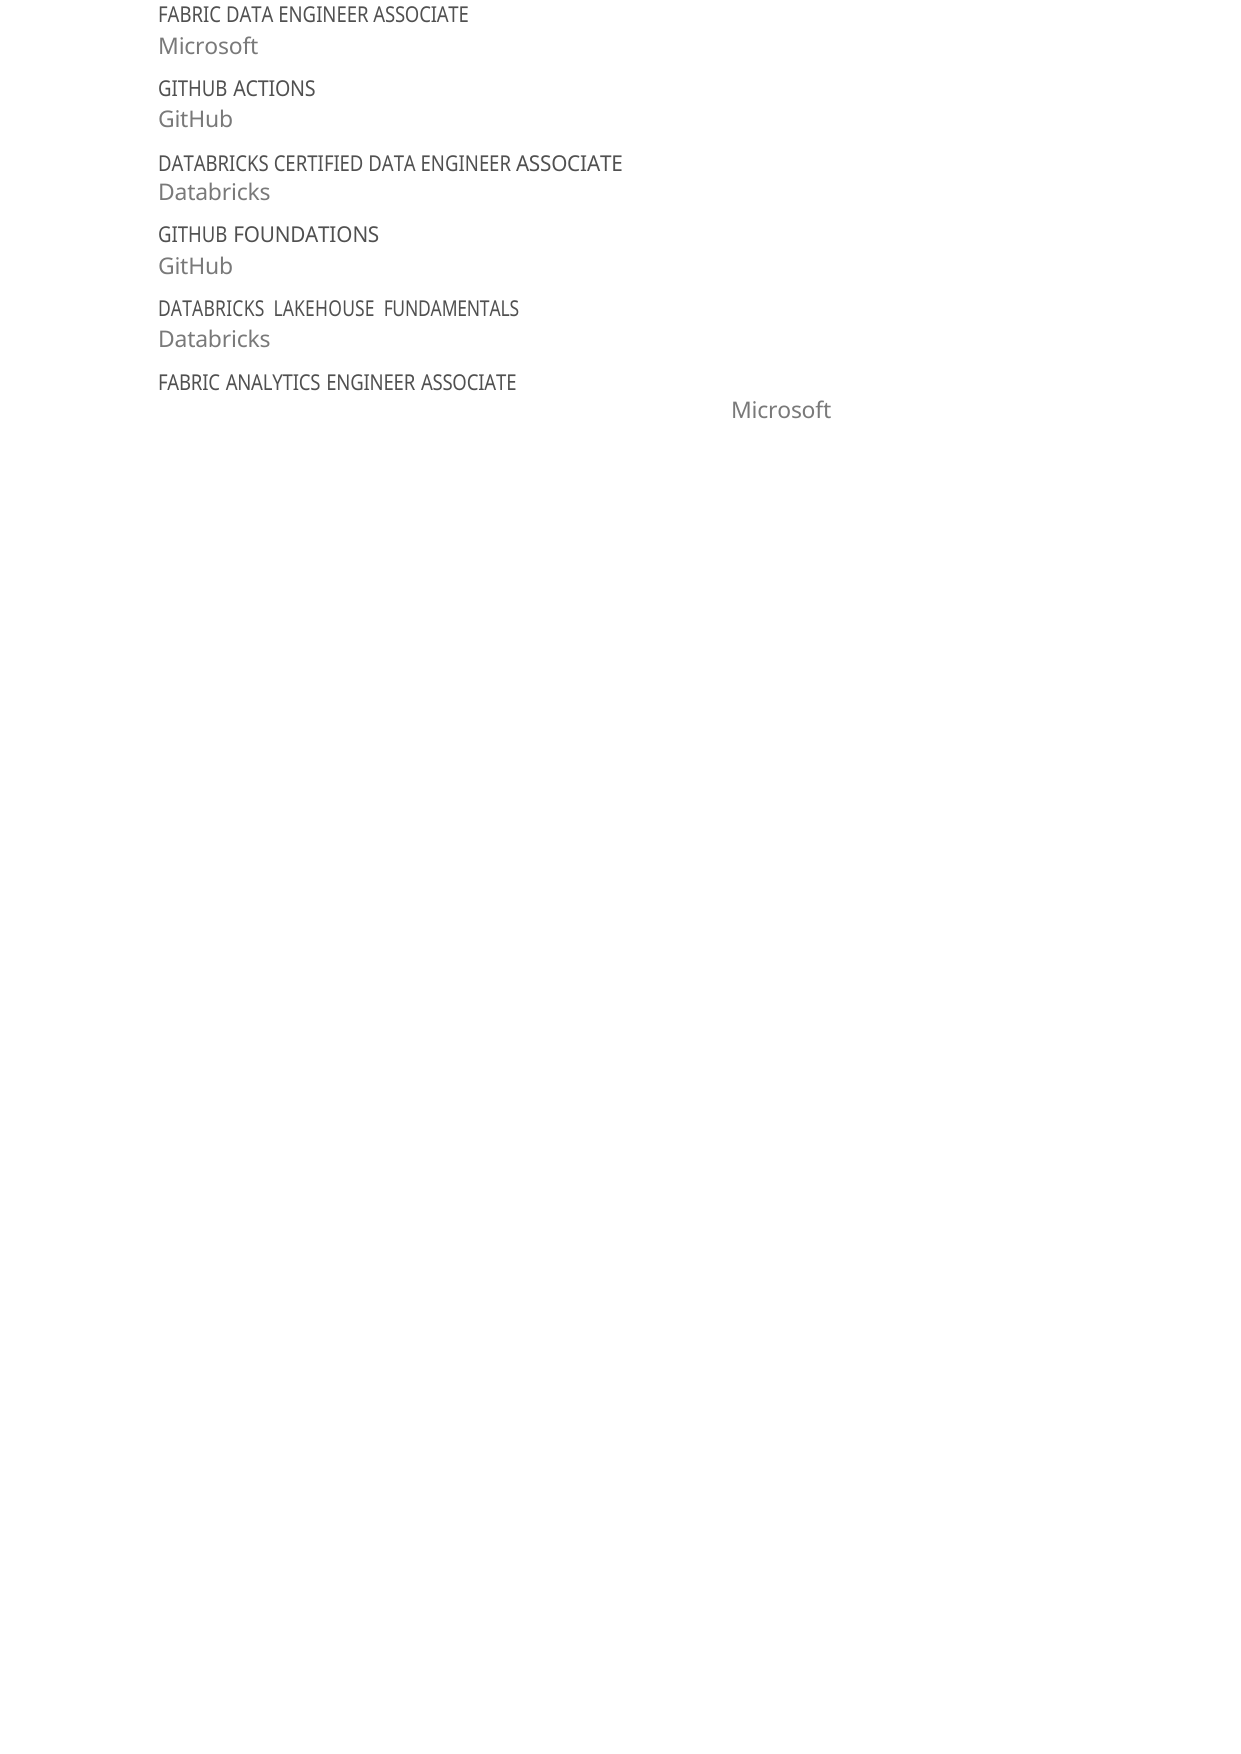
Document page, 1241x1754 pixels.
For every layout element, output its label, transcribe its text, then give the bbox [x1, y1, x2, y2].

text Databricks [158, 322, 628, 354]
text GitHub [158, 102, 628, 134]
text FABRIC DATA ENGINEER ASSOCIATE [158, 0, 628, 28]
text Databricks [158, 175, 628, 207]
text GitHub [158, 248, 628, 281]
text FABRIC ANALYTICS ENGINEER ASSOCIATE [158, 367, 628, 397]
text Microsoft [158, 28, 628, 61]
text GITHUB FOUNDATIONS [158, 220, 628, 248]
text DATABRICKS LAKEHOUSE FUNDAMENTALS [158, 293, 628, 322]
text DATABRICKS CERTIFIED DATA ENGINEER ASSOCIATE [158, 154, 628, 175]
text GITHUB ACTIONS [158, 74, 628, 102]
